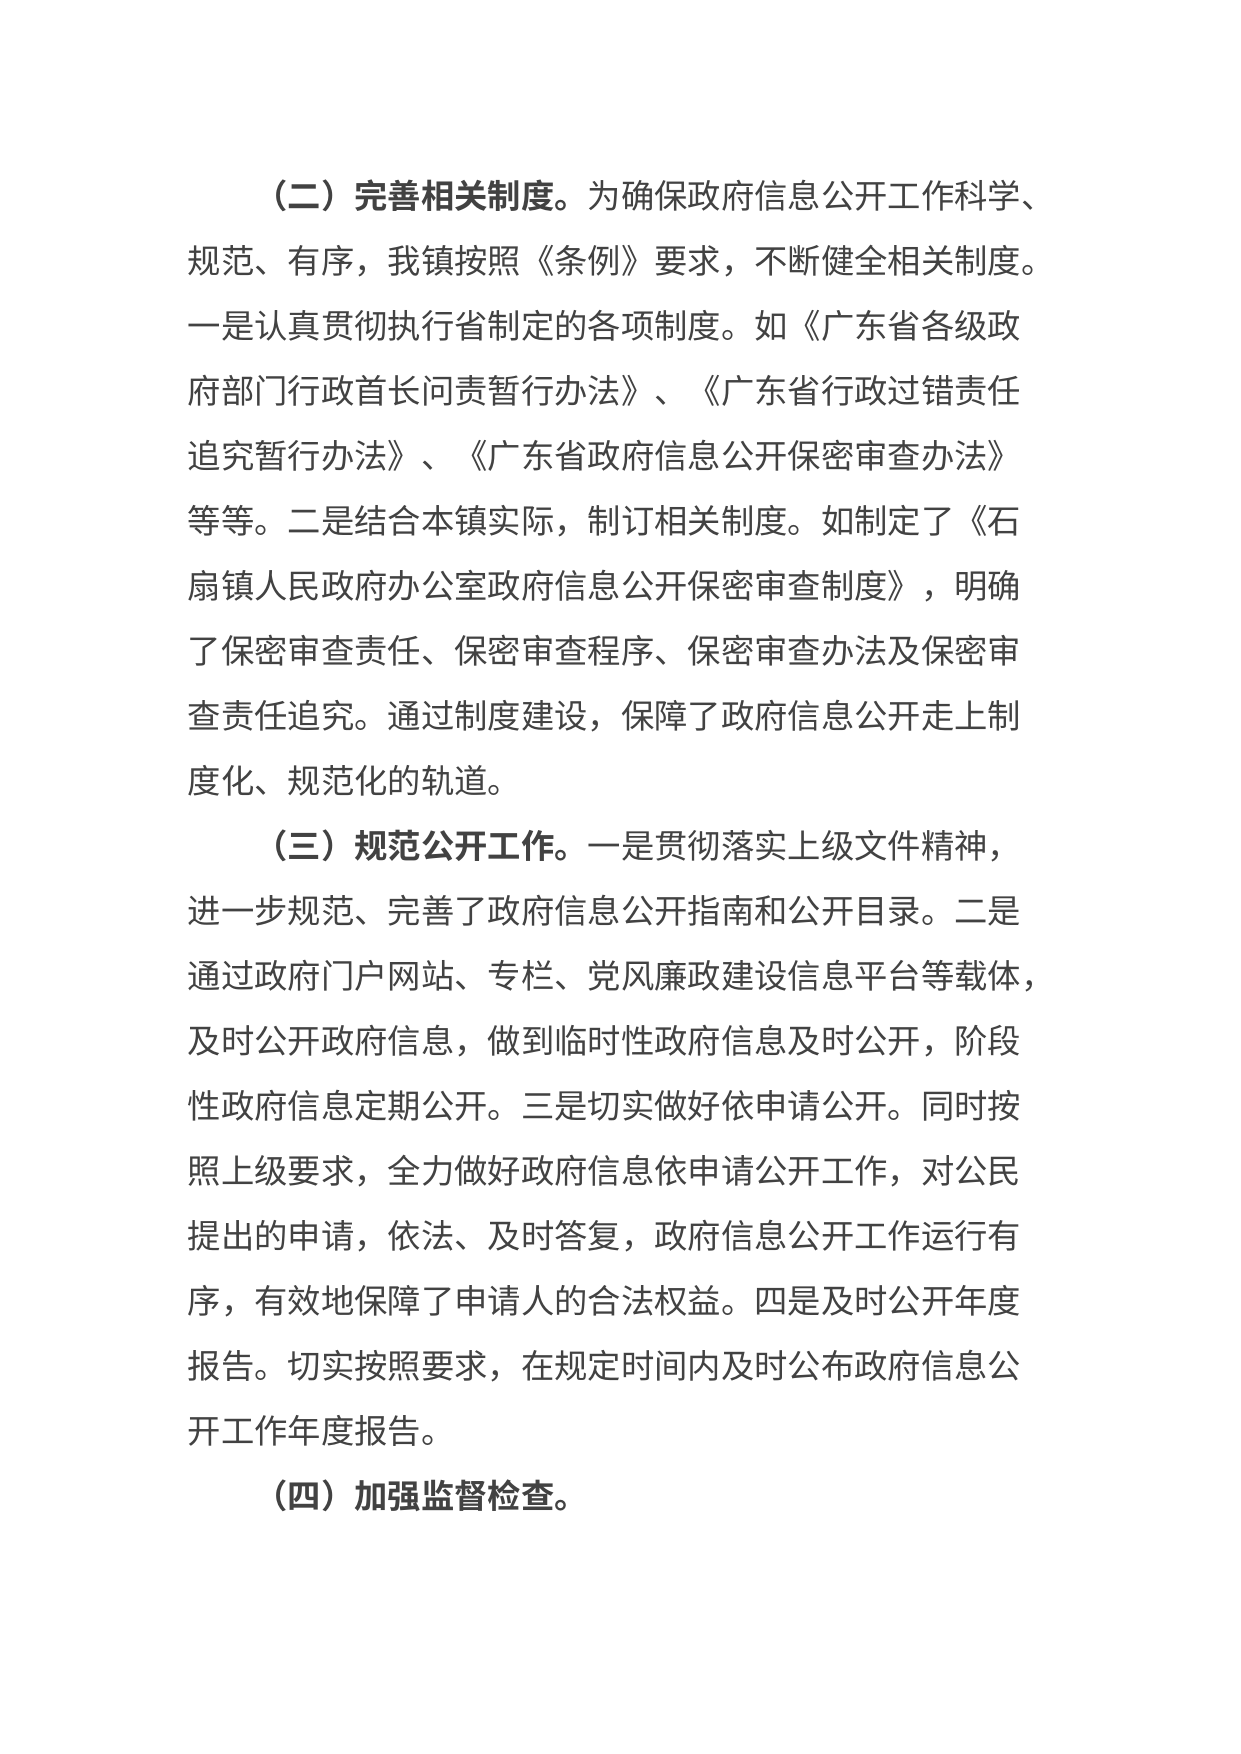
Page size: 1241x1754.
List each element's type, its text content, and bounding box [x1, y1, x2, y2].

text （三）规范公开工作。一是贯彻落实上级文件精神，进一步规范、完善了政府信息公开指南和公开目录。二是通过政府门户网站、专栏、党风廉政建设信息平台等载体，及时公开政府信息，做到临时性政府信息及时公开，阶段性政府信息定期公开。三是切实做好依申请公开。同时按照上级要求，全力做好政府信息依申请公开工作，对公民提出的申请，依法、及时答复，政府信息公开工作运行有序，有效地保障了申请人的合法权益。四是及时公开年度报告。切实按照要求，在规定时间内及时公布政府信息公开工作年度报告。 [187, 812, 1053, 1462]
text （四）加强监督检查。 [187, 1462, 1053, 1527]
text （二）完善相关制度。为确保政府信息公开工作科学、规范、有序，我镇按照《条例》要求，不断健全相关制度。一是认真贯彻执行省制定的各项制度。如《广东省各级政府部门行政首长问责暂行办法》、《广东省行政过错责任追究暂行办法》、《广东省政府信息公开保密审查办法》等等。二是结合本镇实际，制订相关制度。如制定了《石扇镇人民政府办公室政府信息公开保密审查制度》，明确了保密审查责任、保密审查程序、保密审查办法及保密审查责任追究。通过制度建设，保障了政府信息公开走上制度化、规范化的轨道。 [187, 162, 1053, 812]
